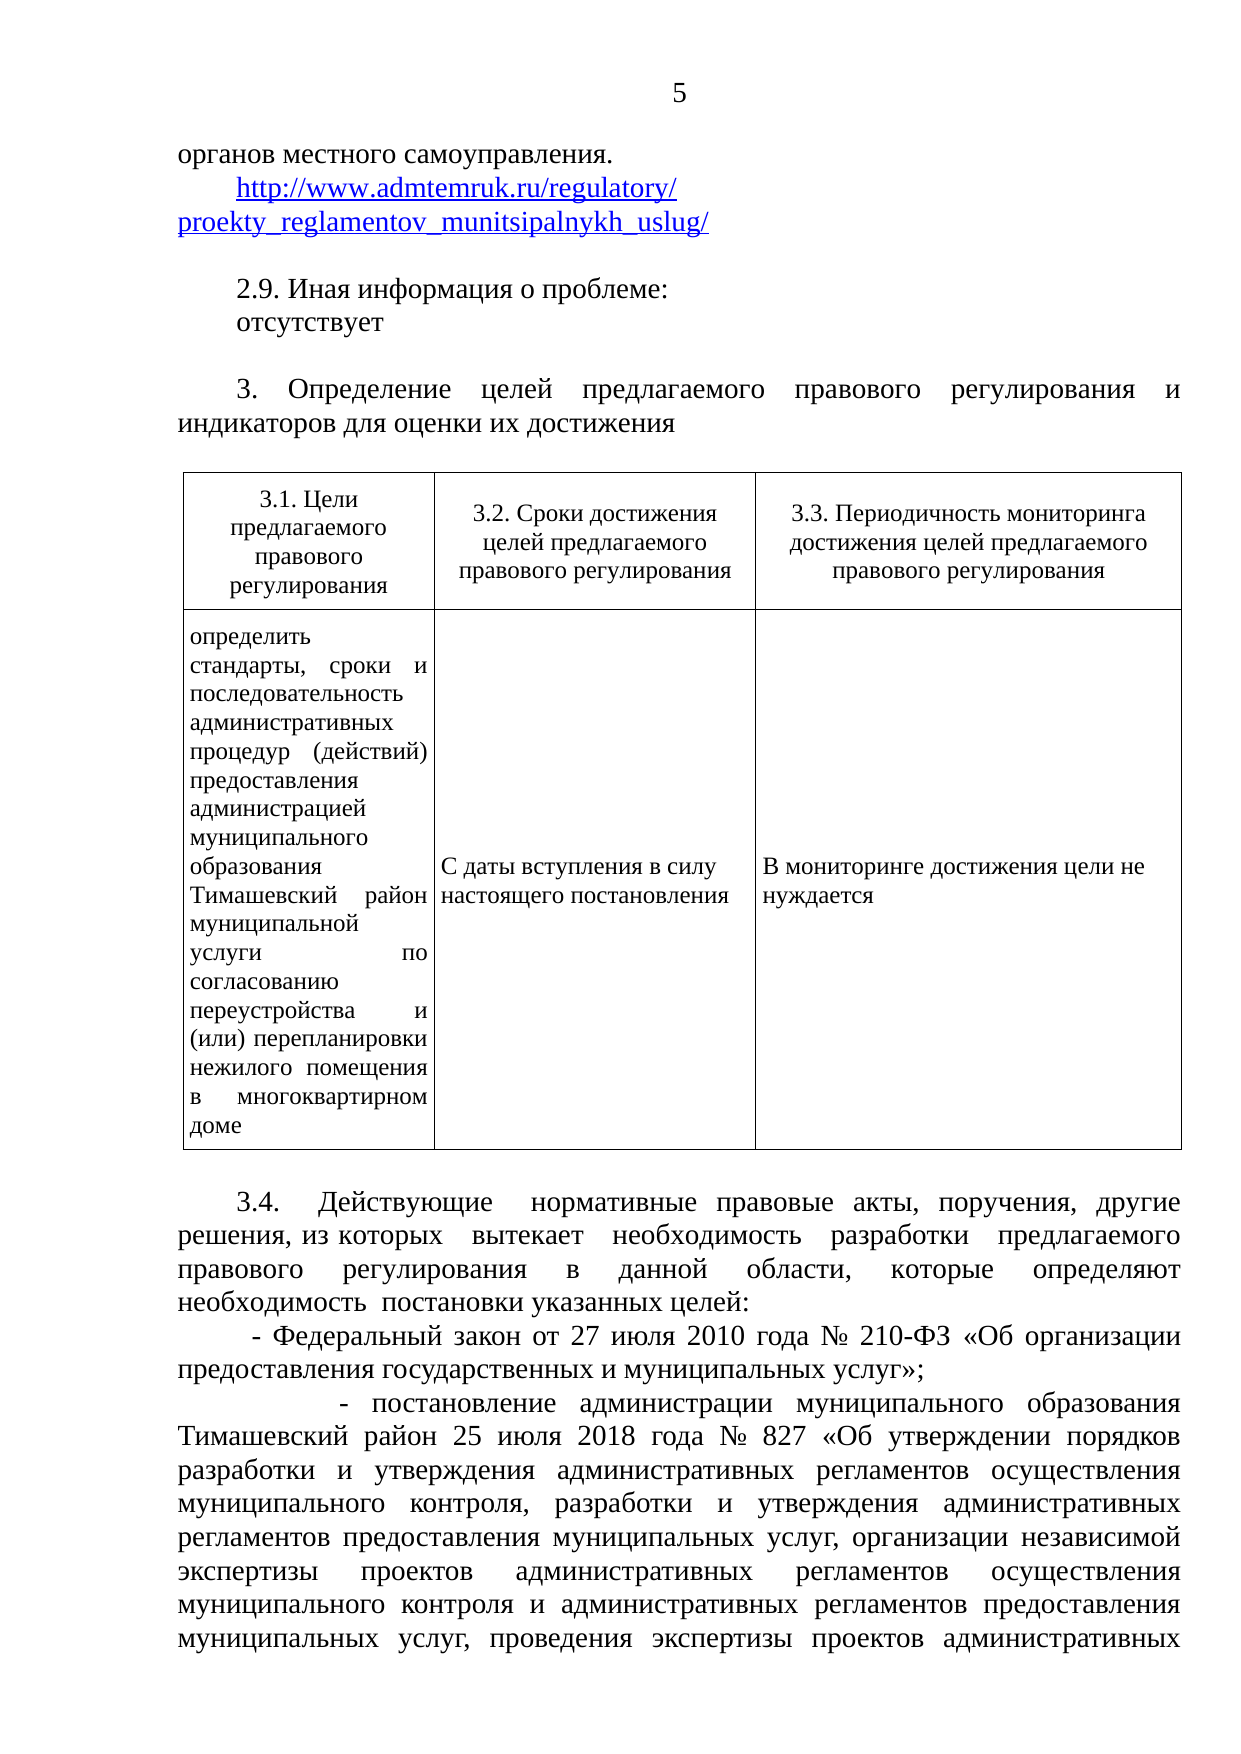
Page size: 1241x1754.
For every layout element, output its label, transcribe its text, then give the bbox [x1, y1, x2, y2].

table_cell определить стандарты, сроки и последовательность административных процедур (действий) предоставления администрацией муниципального образования Тимашевский район муниципальной услуги по согласованию переустройства и (или) перепланировки нежилого помещения в многоквартирном доме [184, 610, 434, 1149]
table_cell В мониторинге достижения цели не нуждается [756, 610, 1181, 1149]
table_header 3.2. Сроки достижения целей предлагаемого правового регулирования [435, 473, 755, 609]
text 3. Определение целей предлагаемого правового регулирования и индикаторов для оценки их достижения [177, 371, 1181, 438]
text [177, 1385, 1181, 1653]
text 3.4. Действующие нормативные правовые акты, поручения, другие решения, из которых вытекает необходимость разработки предлагаемого правового регулирования в данной области, которые определяют необходимость постановки указанных целей: [177, 1184, 1181, 1318]
table_header 3.1. Цели предлагаемого правового регулирования [184, 473, 434, 609]
table_header 3.3. Периодичность мониторинга достижения целей предлагаемого правового регулирования [756, 473, 1181, 609]
text 2.9. Иная информация о проблеме: [177, 271, 1181, 304]
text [177, 137, 1181, 170]
text - Федеральный закон от 27 июля 2010 года № 210-ФЗ «Об организации предоставления государственных и муниципальных услуг»; [177, 1318, 1181, 1385]
table_cell С даты вступления в силу настоящего постановления [435, 610, 755, 1149]
text отсутствует [177, 304, 1181, 338]
text http://www.admtemruk.ru/regulatory/proekty_reglamentov_munitsipalnykh_uslug/ [177, 170, 1181, 237]
